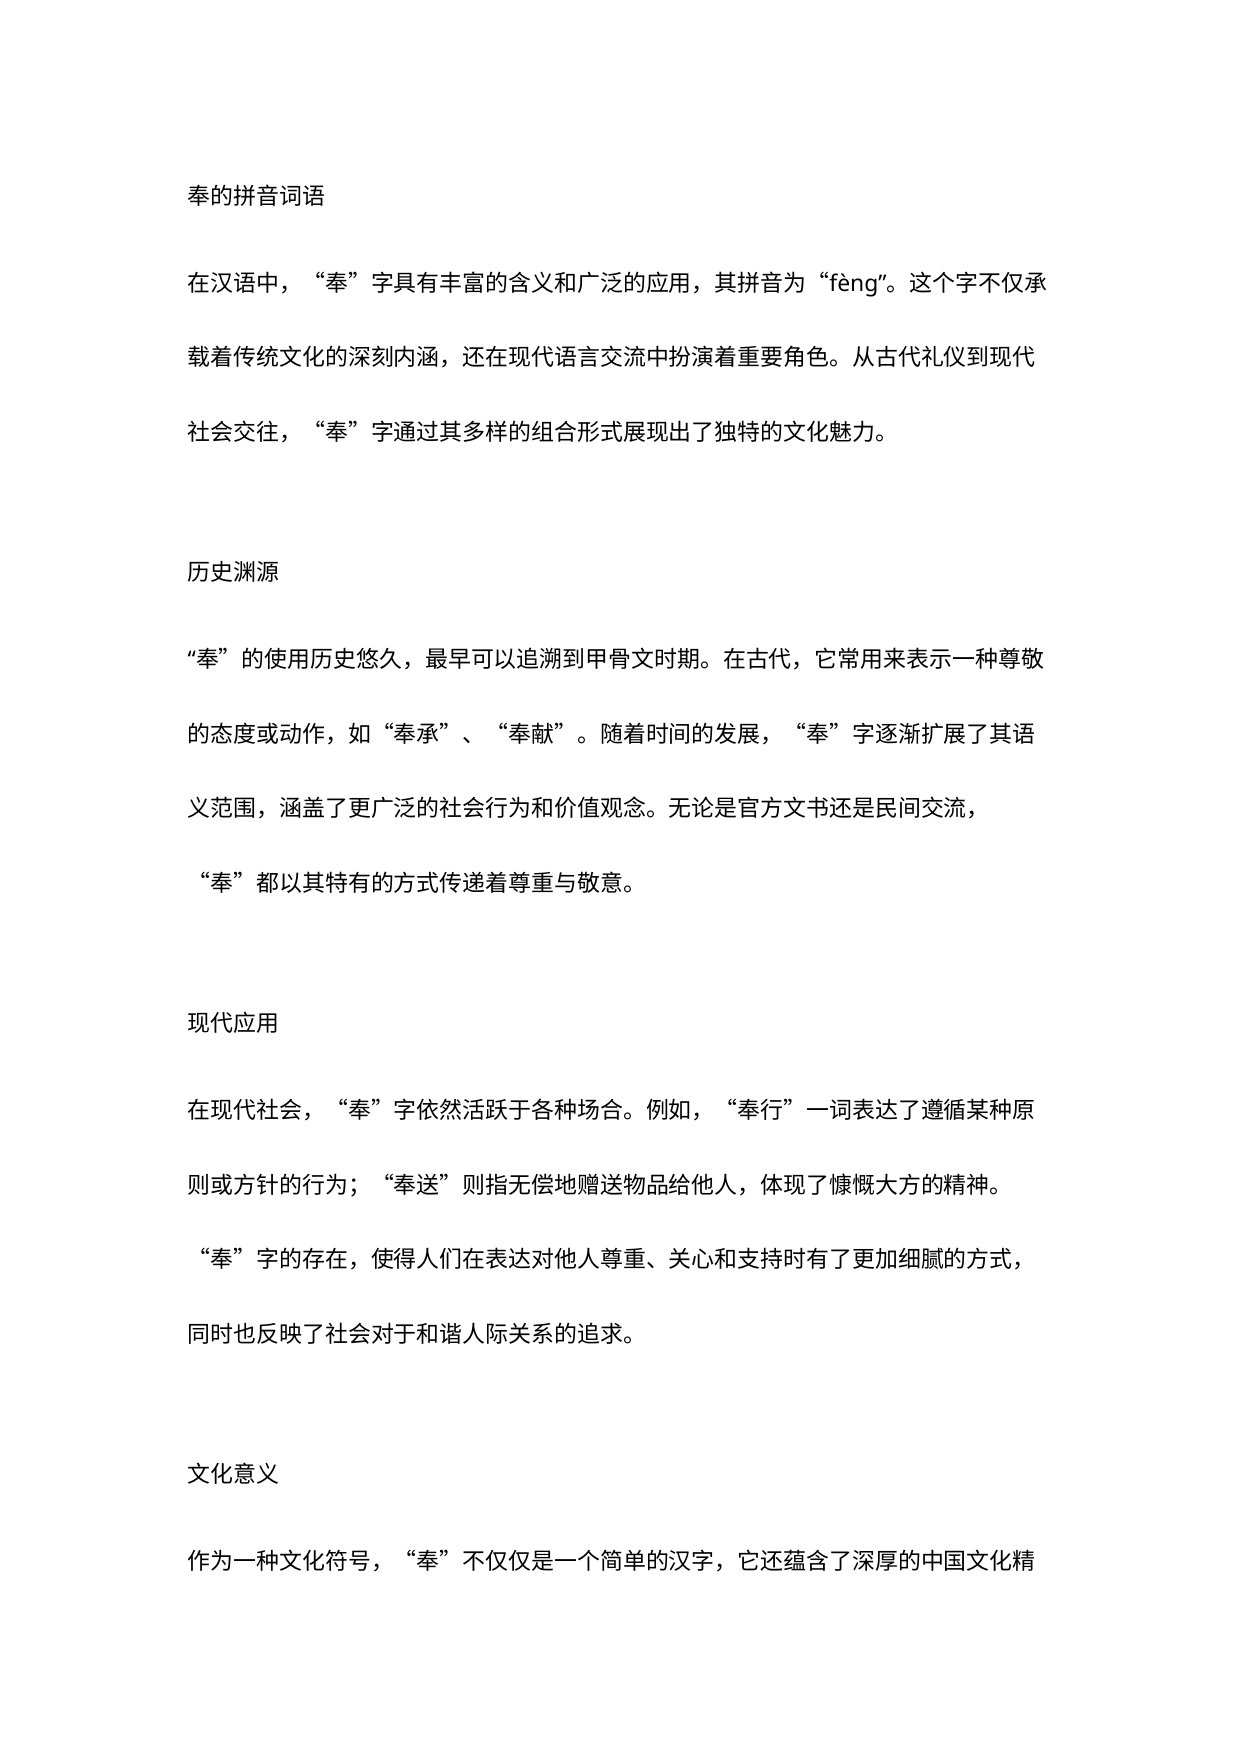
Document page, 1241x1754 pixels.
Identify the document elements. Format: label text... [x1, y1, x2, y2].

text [187, 1527, 1053, 1592]
text 现代应用 [187, 989, 1053, 1054]
text 在汉语中，“奉”字具有丰富的含义和广泛的应用，其拼音为“fèng”。这个字不仅承载着传统文化的深刻内涵，还在现代语言交流中扮演着重要角色。从古代礼仪到现代社会交往，“奉”字通过其多样的组合形式展现出了独特的文化魅力。 [187, 248, 1053, 463]
text 奉的拼音词语 [187, 162, 1053, 227]
text 历史渊源 [187, 538, 1053, 603]
text 文化意义 [187, 1440, 1053, 1505]
text 在现代社会，“奉”字依然活跃于各种场合。例如，“奉行”一词表达了遵循某种原则或方针的行为；“奉送”则指无偿地赠送物品给他人，体现了慷慨大方的精神。“奉”字的存在，使得人们在表达对他人尊重、关心和支持时有了更加细腻的方式，同时也反映了社会对于和谐人际关系的追求。 [187, 1076, 1053, 1365]
text “奉”的使用历史悠久，最早可以追溯到甲骨文时期。在古代，它常用来表示一种尊敬的态度或动作，如“奉承”、“奉献”。随着时间的发展，“奉”字逐渐扩展了其语义范围，涵盖了更广泛的社会行为和价值观念。无论是官方文书还是民间交流，“奉”都以其特有的方式传递着尊重与敬意。 [187, 625, 1053, 914]
